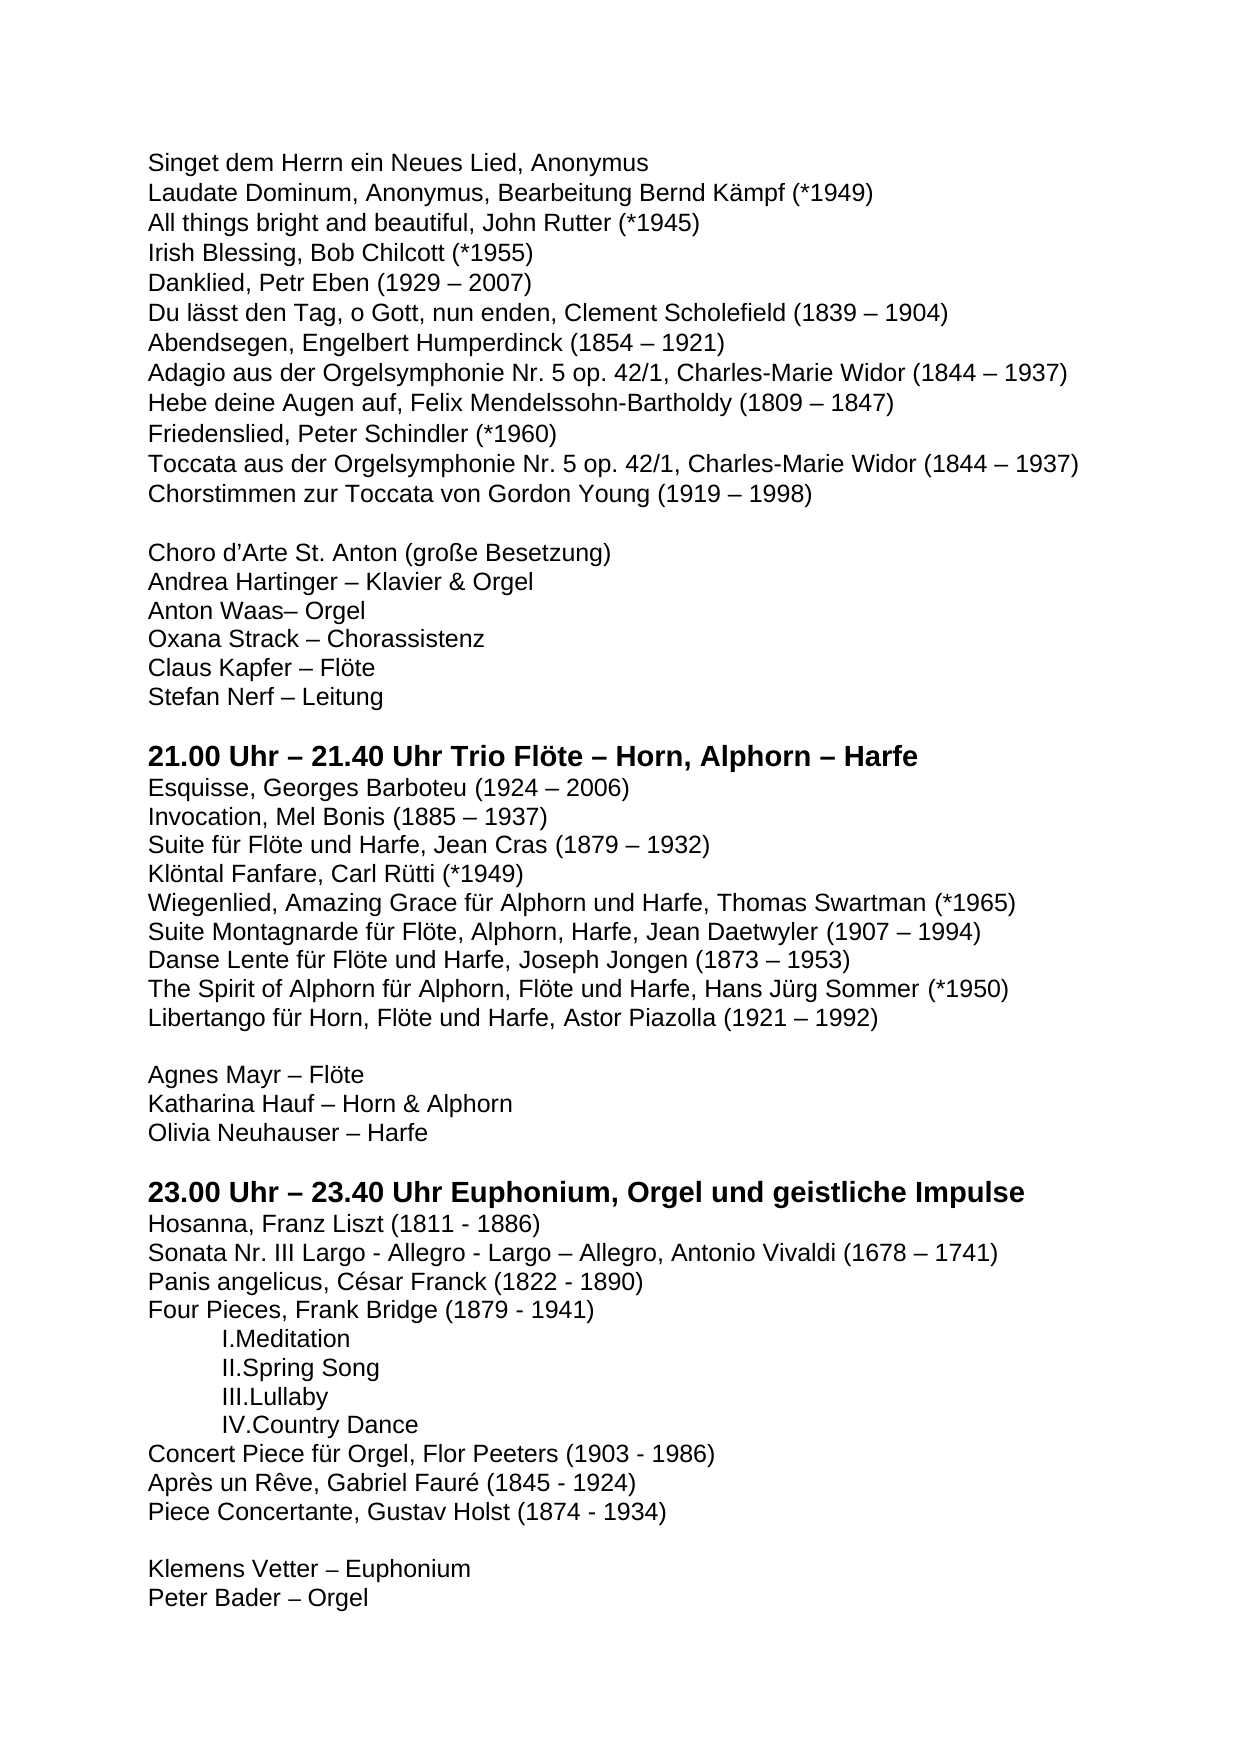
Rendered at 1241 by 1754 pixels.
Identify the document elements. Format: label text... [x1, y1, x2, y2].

text Klöntal Fanfare, Carl Rütti (*1949) [148, 859, 1093, 888]
text Katharina Hauf – Horn & Alphorn [148, 1089, 1093, 1118]
text Peter Bader – Orgel [148, 1583, 1093, 1612]
text Après un Rêve, Gabriel Fauré (1845 - 1924) [148, 1468, 1093, 1497]
text Wiegenlied, Amazing Grace für Alphorn und Harfe, Thomas Swartman (*1965) [148, 888, 1093, 917]
text II.Spring Song [148, 1353, 1093, 1382]
text 21.00 Uhr – 21.40 Uhr Trio Flöte – Horn, Alphorn – Harfe [148, 739, 1093, 773]
text Olivia Neuhauser – Harfe [148, 1118, 1093, 1147]
text Abendsegen, Engelbert Humperdinck (1854 – 1921) [148, 328, 1093, 357]
text Singet dem Herrn ein Neues Lied, Anonymus [148, 148, 1093, 176]
text Adagio aus der Orgelsymphonie Nr. 5 op. 42/1, Charles-Marie Widor (1844 – 1937) [148, 358, 1093, 387]
text Anton Waas– Orgel [148, 596, 1093, 624]
text The Spirit of Alphorn für Alphorn, Flöte und Harfe, Hans Jürg Sommer (*1950) [148, 974, 1093, 1003]
text Panis angelicus, César Franck (1822 - 1890) [148, 1267, 1093, 1295]
text Klemens Vetter – Euphonium [148, 1554, 1093, 1583]
text Concert Piece für Orgel, Flor Peeters (1903 - 1986) [148, 1439, 1093, 1468]
text 23.00 Uhr – 23.40 Uhr Euphonium, Orgel und geistliche Impulse [148, 1176, 1093, 1209]
text Andrea Hartinger – Klavier & Orgel [148, 567, 1093, 596]
text Chorstimmen zur Toccata von Gordon Young (1919 – 1998) [148, 479, 1093, 508]
text Du lässt den Tag, o Gott, nun enden, Clement Scholefield (1839 – 1904) [148, 298, 1093, 327]
text Hebe deine Augen auf, Felix Mendelssohn-Bartholdy (1809 – 1847) [148, 388, 1093, 417]
text Hosanna, Franz Liszt (1811 - 1886) [148, 1209, 1093, 1238]
text III.Lullaby [148, 1382, 1093, 1410]
text IV.Country Dance [148, 1410, 1093, 1439]
text Irish Blessing, Bob Chilcott (*1955) [148, 238, 1093, 267]
text Piece Concertante, Gustav Holst (1874 - 1934) [148, 1497, 1093, 1525]
text Toccata aus der Orgelsymphonie Nr. 5 op. 42/1, Charles-Marie Widor (1844 – 1937) [148, 449, 1093, 477]
text All things bright and beautiful, John Rutter (*1945) [148, 208, 1093, 237]
text I.Meditation [148, 1324, 1093, 1353]
text Danklied, Petr Eben (1929 – 2007) [148, 268, 1093, 297]
text Oxana Strack – Chorassistenz [148, 624, 1093, 653]
text Claus Kapfer – Flöte [148, 653, 1093, 682]
text Laudate Dominum, Anonymus, Bearbeitung Bernd Kämpf (*1949) [148, 178, 1093, 206]
text Friedenslied, Peter Schindler (*1960) [148, 418, 1093, 447]
text Four Pieces, Frank Bridge (1879 - 1941) [148, 1295, 1093, 1324]
text Agnes Mayr – Flöte [148, 1061, 1093, 1089]
text Danse Lente für Flöte und Harfe, Joseph Jongen (1873 – 1953) [148, 946, 1093, 974]
text Esquisse, Georges Barboteu (1924 – 2006) [148, 773, 1093, 802]
text Suite für Flöte und Harfe, Jean Cras (1879 – 1932) [148, 831, 1093, 859]
text Stefan Nerf – Leitung [148, 682, 1093, 711]
text Choro d’Arte St. Anton (große Besetzung) [148, 538, 1093, 567]
text Invocation, Mel Bonis (1885 – 1937) [148, 802, 1093, 831]
text Libertango für Horn, Flöte und Harfe, Astor Piazolla (1921 – 1992) [148, 1003, 1093, 1032]
text Suite Montagnarde für Flöte, Alphorn, Harfe, Jean Daetwyler (1907 – 1994) [148, 917, 1093, 946]
text Sonata Nr. III Largo - Allegro - Largo – Allegro, Antonio Vivaldi (1678 – 1741) [148, 1238, 1093, 1267]
